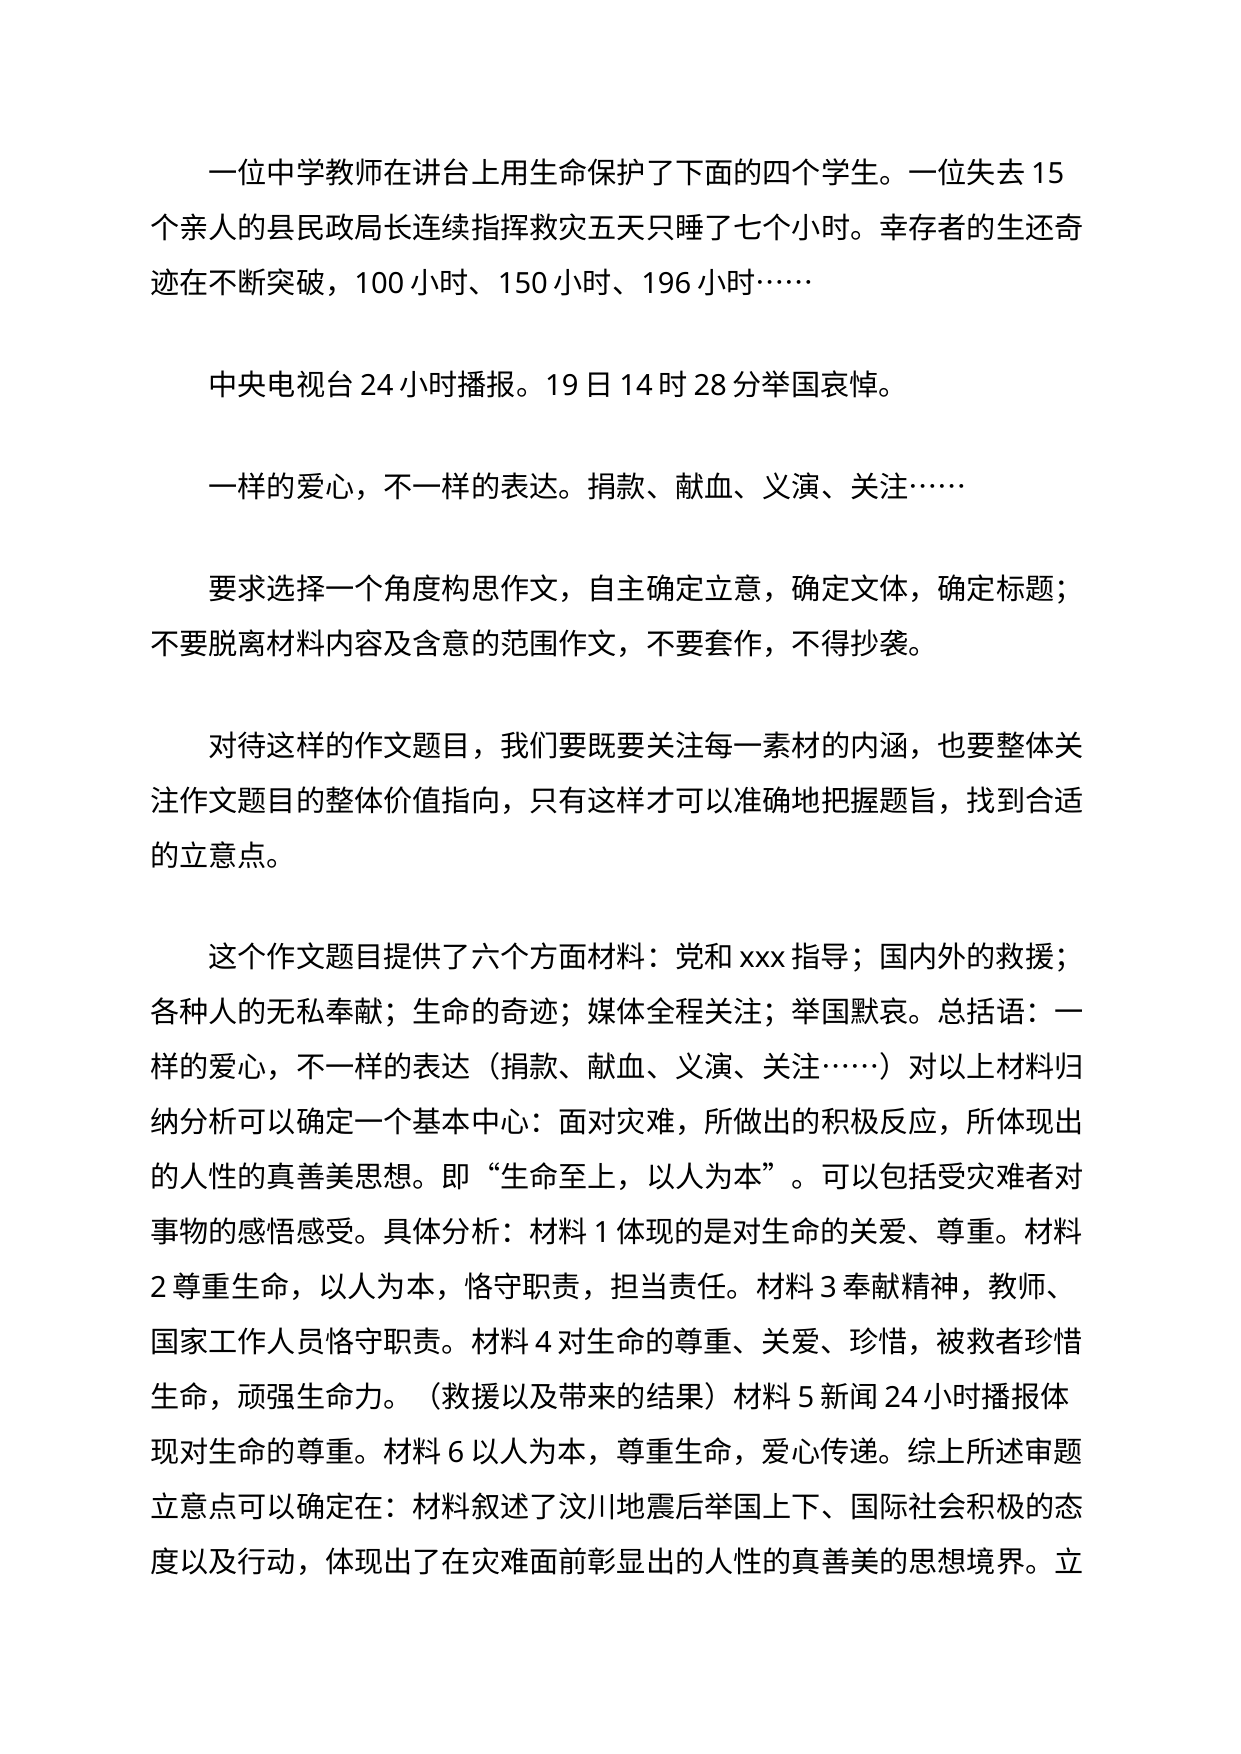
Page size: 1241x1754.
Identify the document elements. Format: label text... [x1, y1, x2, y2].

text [150, 934, 1090, 1581]
text 对待这样的作文题目，我们要既要关注每一素材的内涵，也要整体关注作文题目的整体价值指向，只有这样才可以准确地把握题旨，找到合适的立意点。 [150, 722, 1090, 874]
text 中央电视台24小时播报。19日14时28分举国哀悼。 [150, 362, 1090, 404]
text 一位中学教师在讲台上用生命保护了下面的四个学生。一位失去15个亲人的县民政局长连续指挥救灾五天只睡了七个小时。幸存者的生还奇迹在不断突破，100小时、150小时、196小时…… [150, 150, 1090, 302]
text 一样的爱心，不一样的表达。捐款、献血、义演、关注…… [150, 464, 1090, 506]
text 要求选择一个角度构思作文，自主确定立意，确定文体，确定标题；不要脱离材料内容及含意的范围作文，不要套作，不得抄袭。 [150, 566, 1090, 663]
